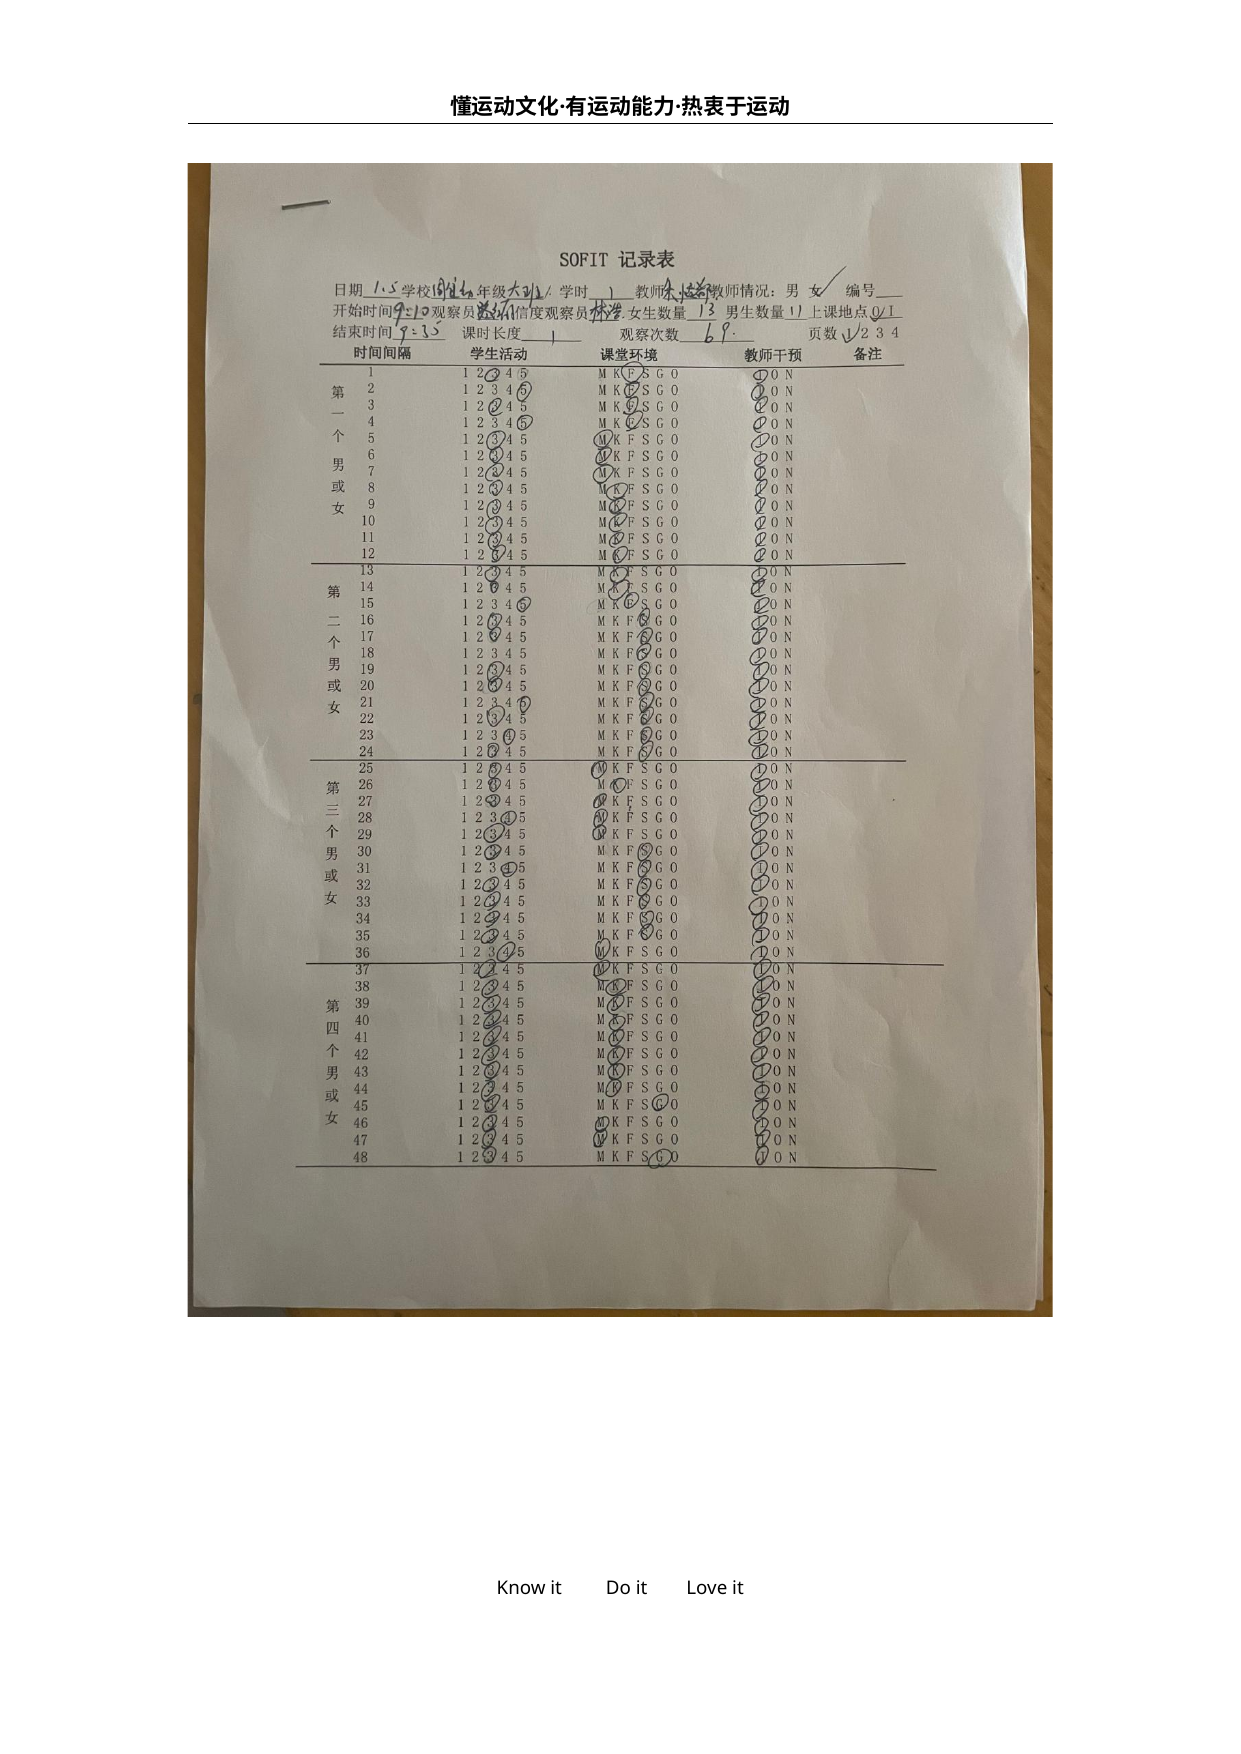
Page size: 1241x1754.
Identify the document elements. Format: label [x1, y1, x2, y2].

picture [187, 163, 1053, 1317]
